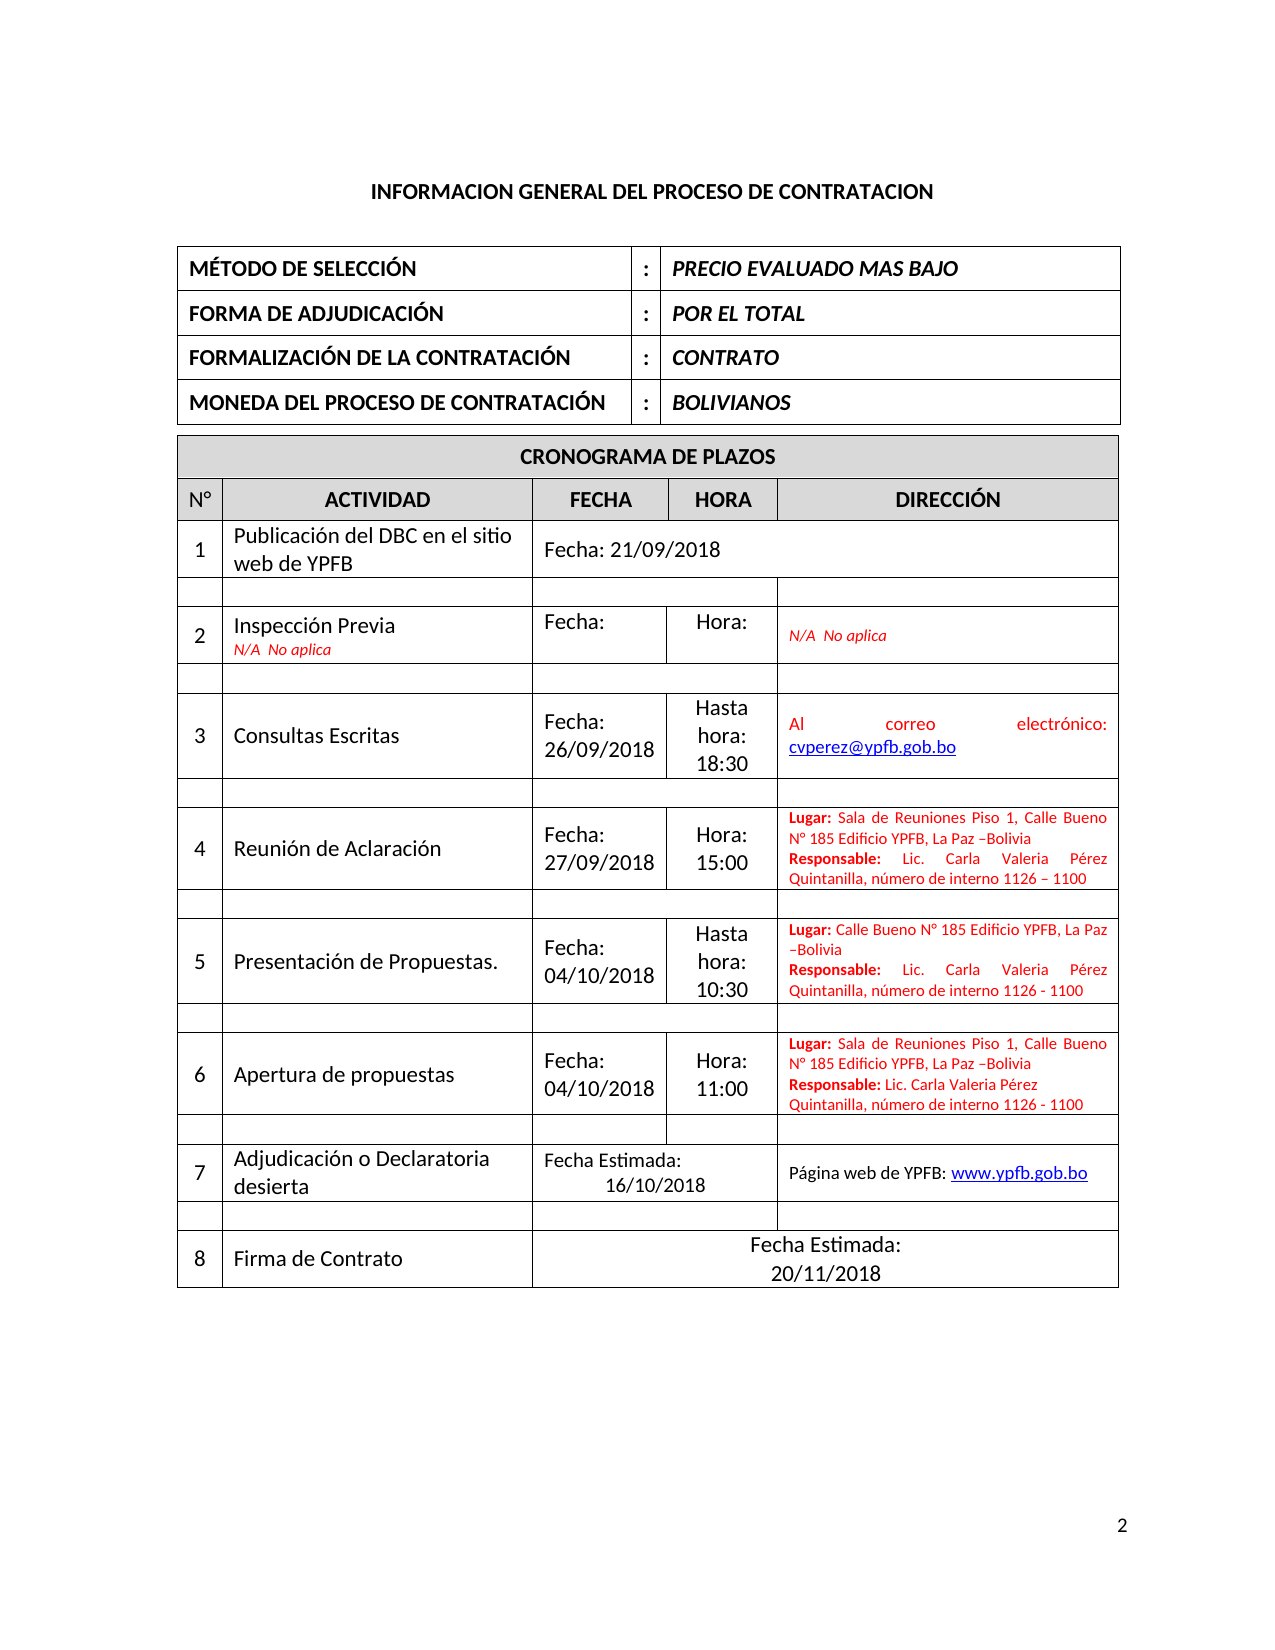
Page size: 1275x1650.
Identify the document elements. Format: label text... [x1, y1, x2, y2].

table_cell [223, 664, 532, 692]
table_cell N° [178, 479, 222, 520]
table_cell Hasta hora: 10:30 [667, 919, 777, 1003]
table_cell [667, 1115, 777, 1143]
table_cell 1 [178, 521, 222, 577]
table_cell Consultas Escritas [223, 694, 532, 777]
table_cell 2 [178, 607, 222, 663]
table_cell : [632, 380, 660, 423]
table_cell CONTRATO [661, 336, 1120, 379]
table_cell [223, 578, 532, 606]
table_cell Fecha: 27/09/2018 [533, 808, 666, 889]
table_cell Apertura de propuestas [223, 1033, 532, 1114]
table_cell [223, 1202, 532, 1229]
table_cell [533, 1004, 777, 1032]
table_cell Hora: [667, 607, 777, 663]
table_cell Presentación de Propuestas. [223, 919, 532, 1003]
table_cell 7 [178, 1145, 222, 1201]
table_cell [223, 779, 532, 807]
table_cell [223, 890, 532, 918]
table_cell FORMALIZACIÓN DE LA CONTRATACIÓN [178, 336, 631, 379]
table_cell Página web de YPFB: www.ypfb.gob.bo [778, 1145, 1118, 1201]
table_cell HORA [669, 479, 777, 520]
table_cell Fecha Estimada: 16/10/2018 [533, 1145, 777, 1201]
table_cell Fecha: [533, 607, 666, 663]
table_cell 4 [178, 808, 222, 889]
table_cell Reunión de Aclaración [223, 808, 532, 889]
table_cell [178, 1004, 222, 1032]
table_cell [778, 779, 1118, 807]
table_cell Lugar: Calle Bueno N° 185 Edificio YPFB, La Paz –Bolivia Responsable: Lic. Carla Valeria Pérez Quintanilla, número de interno 1126 - 1100 [778, 919, 1118, 1003]
table_cell 3 [178, 694, 222, 777]
table_cell [778, 664, 1118, 692]
table_cell 6 [178, 1033, 222, 1114]
table_cell : [632, 336, 660, 379]
table_cell [178, 779, 222, 807]
table_cell [533, 779, 777, 807]
table_cell FECHA [533, 479, 668, 520]
table_cell Hora: 11:00 [667, 1033, 777, 1114]
table_cell 5 [178, 919, 222, 1003]
table_cell Adjudicación o Declaratoria desierta [223, 1145, 532, 1201]
table_cell Fecha: 04/10/2018 [533, 919, 666, 1003]
table_cell [778, 1115, 1118, 1143]
table_cell Hora: 15:00 [667, 808, 777, 889]
table_cell ACTIVIDAD [223, 479, 532, 520]
table_cell 8 [178, 1231, 222, 1287]
table_cell Lugar: Sala de Reuniones Piso 1, Calle Bueno N° 185 Edificio YPFB, La Paz –Bolivia Responsable: Lic. Carla Valeria Pérez Quintanilla, número de interno 1126 - 1100 [778, 1033, 1118, 1114]
table_cell Al correo electrónico: cvperez@ypfb.gob.bo [778, 694, 1118, 777]
table_header PRECIO EVALUADO MAS BAJO [661, 247, 1120, 290]
table_cell [533, 1202, 777, 1229]
table_cell Publicación del DBC en el sitio web de YPFB [223, 521, 532, 577]
table_cell Fecha: 04/10/2018 [533, 1033, 666, 1114]
table_cell BOLIVIANOS [661, 380, 1120, 423]
table_header : [632, 247, 660, 290]
table_cell [223, 1004, 532, 1032]
table_cell MONEDA DEL PROCESO DE CONTRATACIÓN [178, 380, 631, 423]
text INFORMACION GENERAL DEL PROCESO DE CONTRATACION [177, 177, 1127, 205]
table_cell Fecha: 26/09/2018 [533, 694, 666, 777]
table_cell [778, 1202, 1118, 1229]
table_cell : [632, 291, 660, 335]
table_cell N/A No aplica [778, 607, 1118, 663]
table_cell [178, 1202, 222, 1229]
table_cell [533, 890, 777, 918]
table_cell [223, 1115, 532, 1143]
table_cell Lugar: Sala de Reuniones Piso 1, Calle Bueno N° 185 Edificio YPFB, La Paz –Bolivia Responsable: Lic. Carla Valeria Pérez Quintanilla, número de interno 1126 – 1100 [778, 808, 1118, 889]
table_cell Fecha Estimada: 20/11/2018 [533, 1231, 1118, 1287]
table_cell Firma de Contrato [223, 1231, 532, 1287]
table_cell [178, 578, 222, 606]
table_cell [778, 1004, 1118, 1032]
table_cell Fecha: 21/09/2018 [533, 521, 1118, 577]
table_cell [778, 578, 1118, 606]
table_cell POR EL TOTAL [661, 291, 1120, 335]
table_header CRONOGRAMA DE PLAZOS [178, 436, 1118, 477]
table_cell FORMA DE ADJUDICACIÓN [178, 291, 631, 335]
table_cell [533, 664, 777, 692]
table_cell [178, 890, 222, 918]
table_cell [178, 664, 222, 692]
table_cell [533, 578, 777, 606]
table_cell [533, 1115, 666, 1143]
table_cell Inspección Previa N/A No aplica [223, 607, 532, 663]
table_cell Hasta hora: 18:30 [667, 694, 777, 777]
table_header MÉTODO DE SELECCIÓN [178, 247, 631, 290]
table_cell DIRECCIÓN [778, 479, 1118, 520]
table_cell [778, 890, 1118, 918]
table_cell [178, 1115, 222, 1143]
